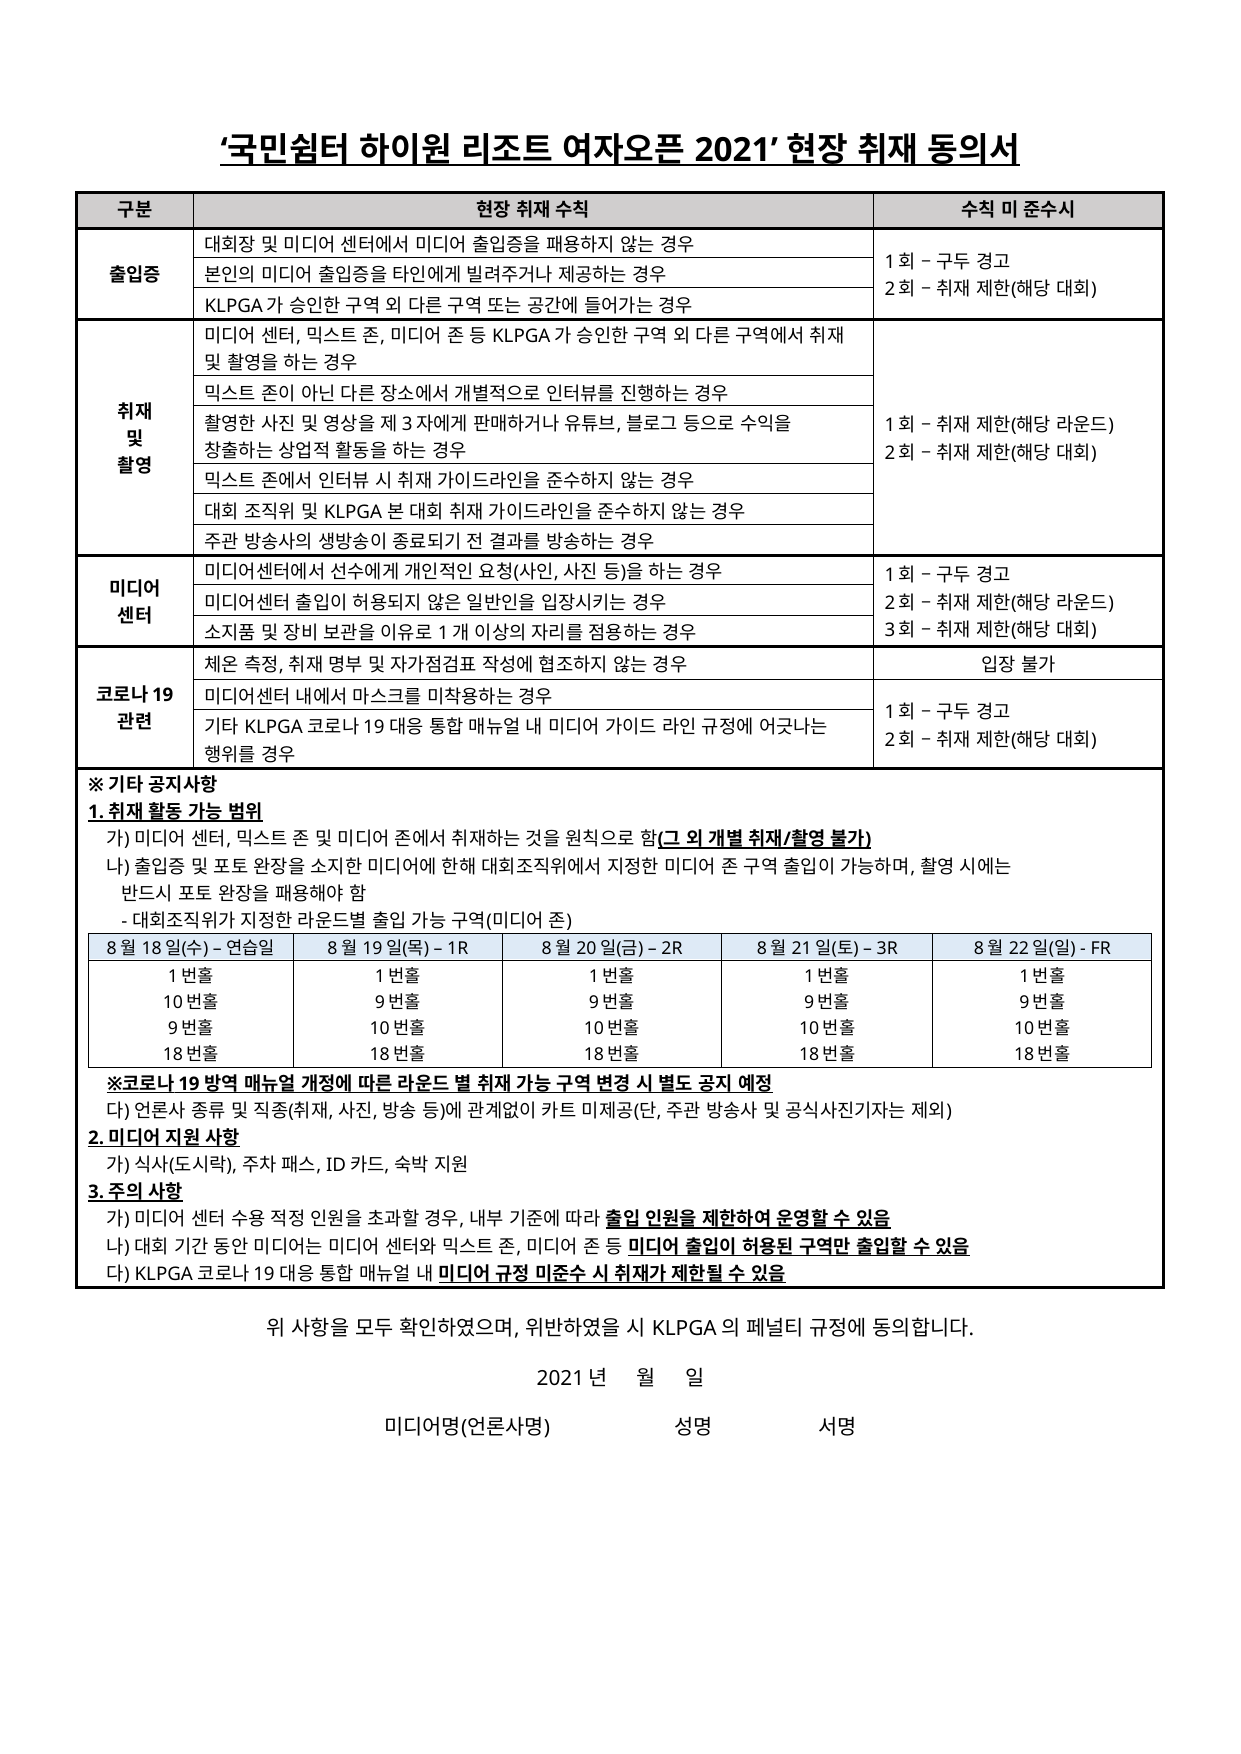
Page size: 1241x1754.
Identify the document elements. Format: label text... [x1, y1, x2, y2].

table_cell 미디어센터 내에서 마스크를 미착용하는 경우 [194, 680, 873, 709]
text 2021년 월 일 [75, 1361, 1165, 1391]
table_cell 출입증 [78, 230, 193, 318]
table_cell 미디어센터에서 선수에게 개인적인 요청(사인, 사진 등)을 하는 경우 [194, 557, 873, 584]
table_cell 1회 – 구두 경고 2회 – 취재 제한(해당 대회) [874, 230, 1162, 318]
table_cell 1회 – 취재 제한(해당 라운드) 2회 – 취재 제한(해당 대회) [874, 321, 1162, 554]
table_cell 취재 및 촬영 [78, 321, 193, 554]
table_cell 소지품 및 장비 보관을 이유로 1개 이상의 자리를 점용하는 경우 [194, 616, 873, 645]
table_cell 대회 조직위 및 KLPGA 본 대회 취재 가이드라인을 준수하지 않는 경우 [194, 494, 873, 523]
table_cell 미디어 센터 [78, 557, 193, 645]
table_cell 믹스트 존이 아닌 다른 장소에서 개별적으로 인터뷰를 진행하는 경우 [194, 376, 873, 405]
table_cell KLPGA가 승인한 구역 외 다른 구역 또는 공간에 들어가는 경우 [194, 288, 873, 318]
table_cell 기타 KLPGA 코로나19 대응 통합 매뉴얼 내 미디어 가이드 라인 규정에 어긋나는 행위를 경우 [194, 710, 873, 767]
table_header 수칙 미 준수시 [874, 194, 1162, 227]
table_cell ※ 기타 공지사항 1. 취재 활동 가능 범위 가) 미디어 센터, 믹스트 존 및 미디어 존에서 취재하는 것을 원칙으로 함(그 외 개별 취재/촬영 불가) 나) 출입증 및 포토 완장을 소지한 미디어에 한해 대회조직위에서 지정한 미디어 존 구역 출입이 가능하며, 촬영 시에는 반드시 포토 완장을 패용해야 함 - 대회조직위가 지정한 라운드별 출입 가능 구역(미디어 존) ※코로나19 방역 매뉴얼 개정에 따른 라운드 별 취재 가능 구역 변경 시 별도 공지 예정 다) 언론사 종류 및 직종(취재, 사진, 방송 등)에 관계없이 카트 미제공(단, 주관 방송사 및 공식사진기자는 제외) 2. 미디어 지원 사항 가) 식사(도시락), 주차 패스, ID카드, 숙박 지원 3. 주의 사항 가) 미디어 센터 수용 적정 인원을 초과할 경우, 내부 기준에 따라 출입 인원을 제한하여 운영할 수 있음 나) 대회 기간 동안 미디어는 미디어 센터와 믹스트 존, 미디어 존 등 미디어 출입이 허용된 구역만 출입할 수 있음 다) KLPGA 코로나19 대응 통합 매뉴얼 내 미디어 규정 미준수 시 취재가 제한될 수 있음 [78, 770, 1162, 1286]
text ‘국민쉼터 하이원 리조트 여자오픈 2021’ 현장 취재 동의서 [75, 122, 1165, 171]
table_cell 촬영한 사진 및 영상을 제3자에게 판매하거나 유튜브, 블로그 등으로 수익을 창출하는 상업적 활동을 하는 경우 [194, 406, 873, 463]
table_cell 대회장 및 미디어 센터에서 미디어 출입증을 패용하지 않는 경우 [194, 230, 873, 257]
table_cell 입장 불가 [874, 648, 1162, 679]
table_cell 주관 방송사의 생방송이 종료되기 전 결과를 방송하는 경우 [194, 525, 873, 554]
table_cell 본인의 미디어 출입증을 타인에게 빌려주거나 제공하는 경우 [194, 258, 873, 287]
table_header 구분 [78, 194, 193, 227]
table_cell 체온 측정, 취재 명부 및 자가점검표 작성에 협조하지 않는 경우 [194, 648, 873, 679]
table_header 현장 취재 수칙 [194, 194, 873, 227]
text 위 사항을 모두 확인하였으며, 위반하였을 시 KLPGA의 페널티 규정에 동의합니다. [75, 1312, 1165, 1342]
table_cell 1회 – 구두 경고 2회 – 취재 제한(해당 대회) [874, 680, 1162, 767]
table_cell 미디어 센터, 믹스트 존, 미디어 존 등 KLPGA가 승인한 구역 외 다른 구역에서 취재 및 촬영을 하는 경우 [194, 321, 873, 375]
text 미디어명(언론사명) 성명 서명 [75, 1410, 1165, 1441]
table_cell 코로나19 관련 [78, 648, 193, 767]
table_cell 미디어센터 출입이 허용되지 않은 일반인을 입장시키는 경우 [194, 585, 873, 614]
table_cell 1회 – 구두 경고 2회 – 취재 제한(해당 라운드) 3회 – 취재 제한(해당 대회) [874, 557, 1162, 645]
table_cell 믹스트 존에서 인터뷰 시 취재 가이드라인을 준수하지 않는 경우 [194, 464, 873, 493]
